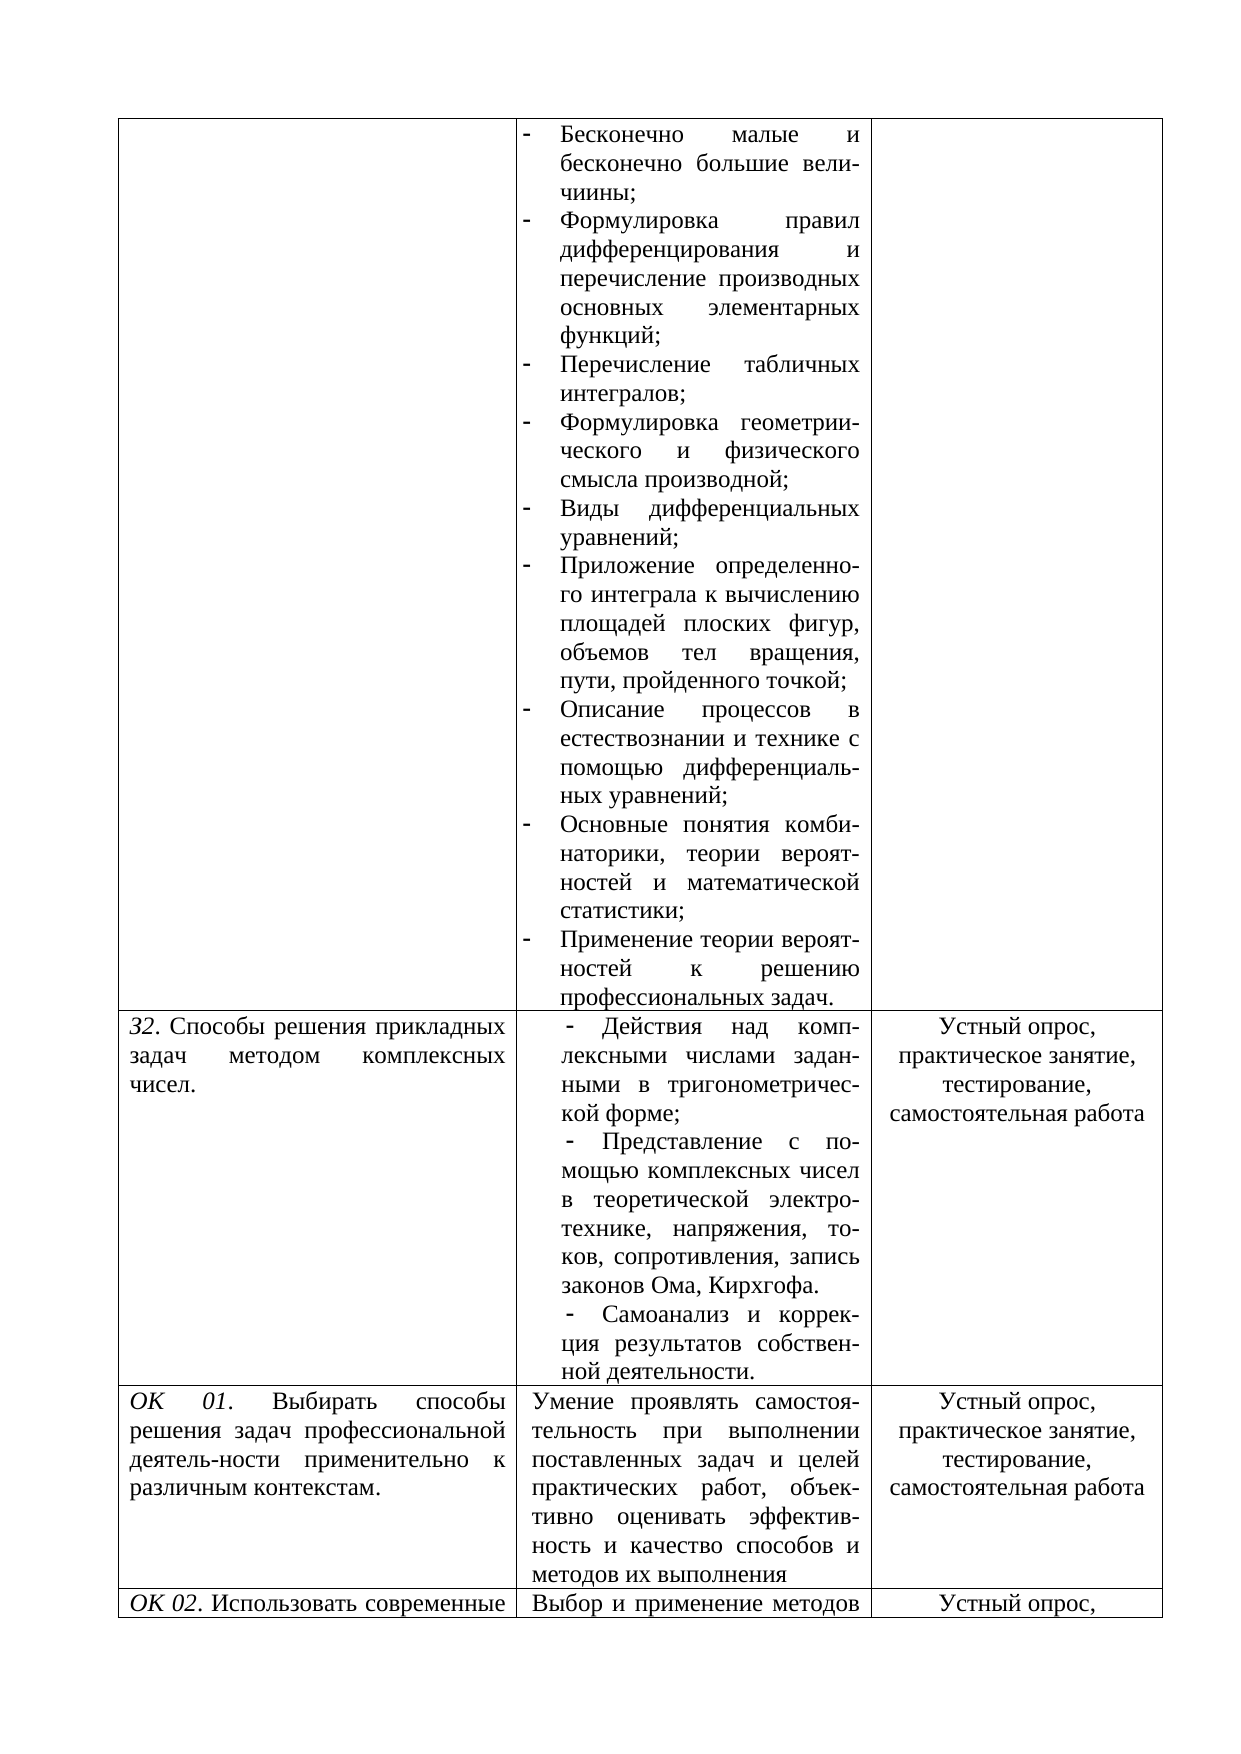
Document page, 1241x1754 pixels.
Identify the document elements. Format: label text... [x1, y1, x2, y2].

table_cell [872, 119, 1162, 1010]
table_cell Устный опрос, практическое занятие, тестирование, самостоятельная работа [872, 1011, 1162, 1385]
table_cell ОК 01. Выбирать способы решения задач профессиональной деятель-ности применительно к различным контекстам. [119, 1386, 516, 1587]
table_cell Умение проявлять самостоя-тельность при выполнении поставленных задач и целей практических работ, объек-тивно оценивать эффектив-ность и качество способов и методов их выполнения [517, 1386, 871, 1587]
table_cell Действия над комп-лексными числами задан-ными в тригонометричес-кой форме; Представление с по-мощью комплексных чисел в теоретической электро-технике, напряжения, то-ков, сопротивления, запись законов Ома, Кирхгофа. Самоанализ и коррек-ция результатов собствен-ной деятельности. [517, 1011, 871, 1385]
table_cell Устный опрос, практическое занятие, тестирование, самостоятельная работа [872, 1386, 1162, 1587]
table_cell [517, 1589, 871, 1617]
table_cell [517, 119, 871, 1010]
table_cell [119, 1589, 516, 1617]
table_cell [119, 119, 516, 1010]
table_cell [872, 1589, 1162, 1617]
table_cell З2. Способы решения прикладных задач методом комплексных чисел. [119, 1011, 516, 1385]
